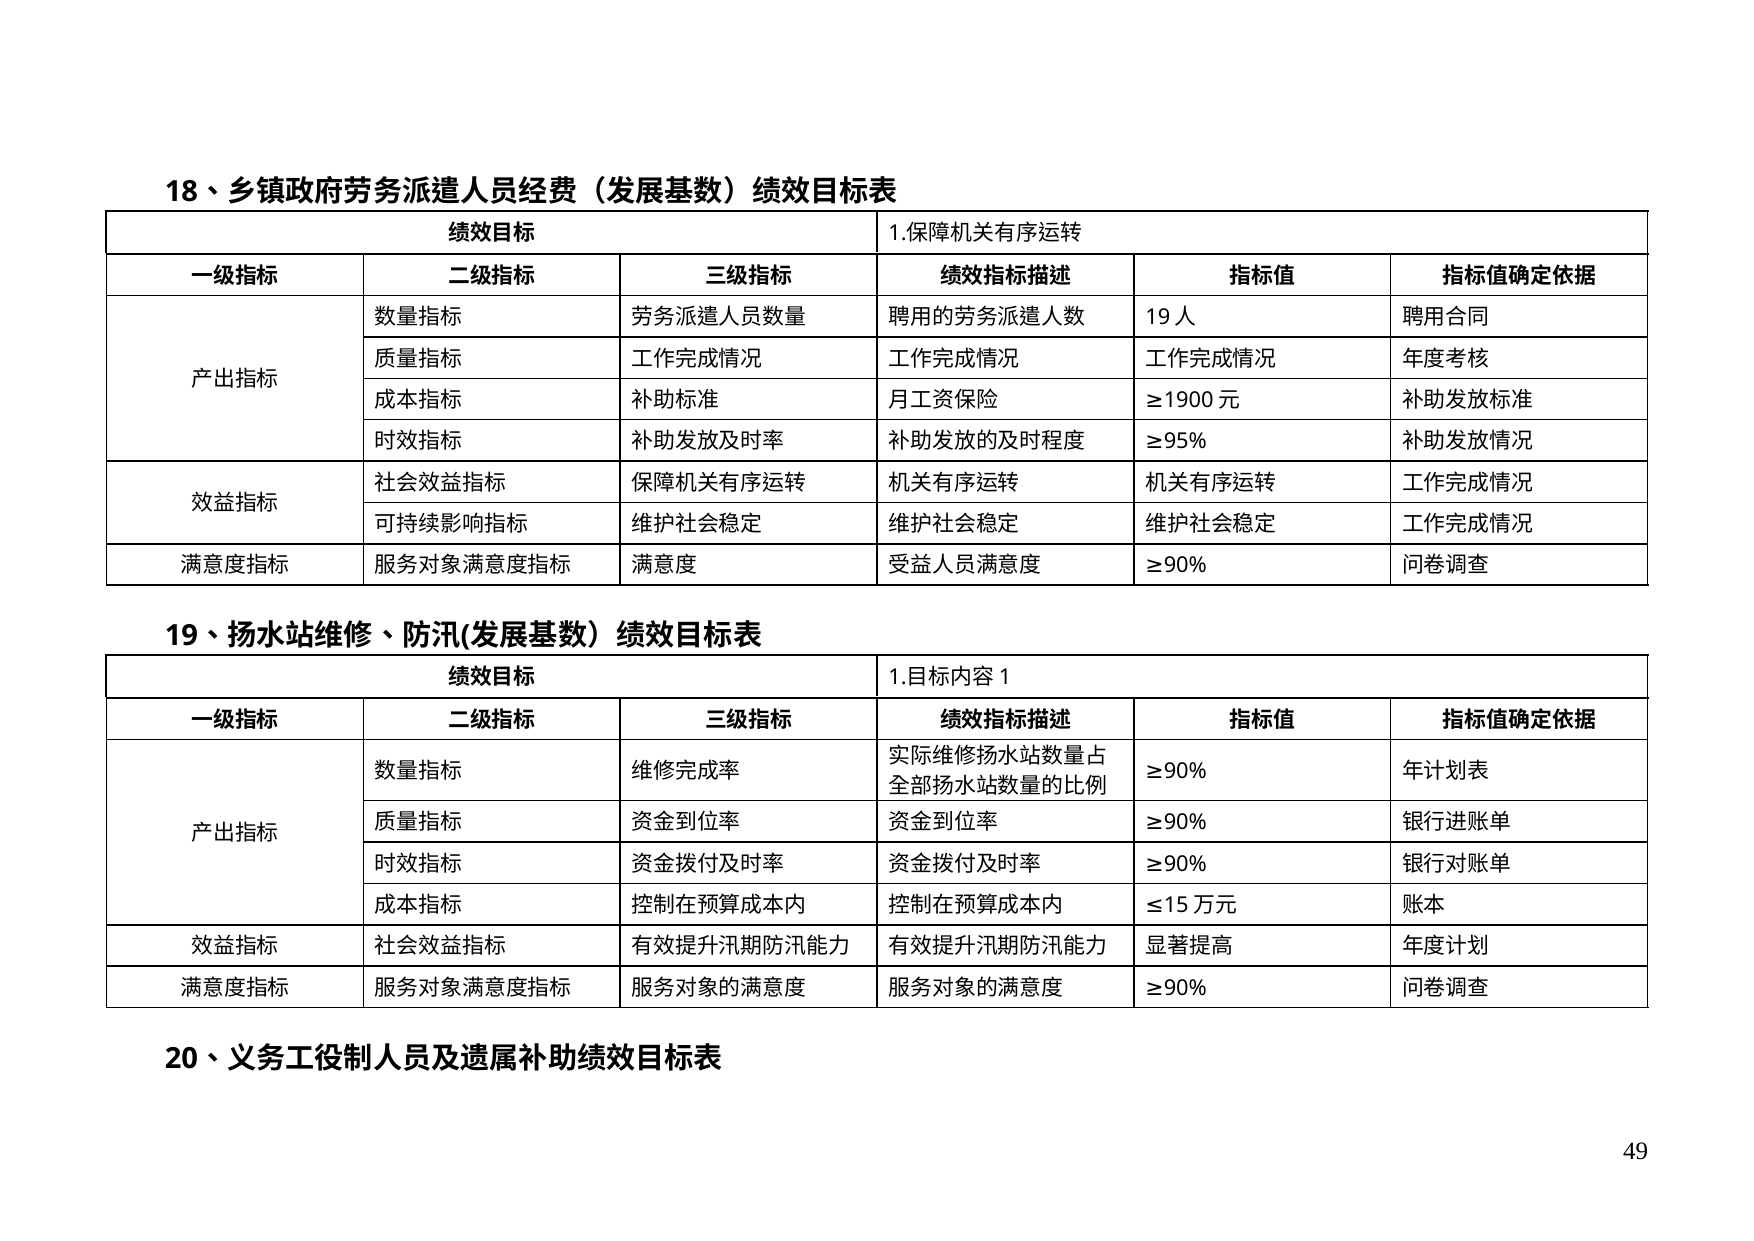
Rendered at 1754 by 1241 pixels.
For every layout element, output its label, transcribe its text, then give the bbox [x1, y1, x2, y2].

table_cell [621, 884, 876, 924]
text 19、扬水站维修、防汛(发展基数）绩效目标表 [106, 614, 1648, 654]
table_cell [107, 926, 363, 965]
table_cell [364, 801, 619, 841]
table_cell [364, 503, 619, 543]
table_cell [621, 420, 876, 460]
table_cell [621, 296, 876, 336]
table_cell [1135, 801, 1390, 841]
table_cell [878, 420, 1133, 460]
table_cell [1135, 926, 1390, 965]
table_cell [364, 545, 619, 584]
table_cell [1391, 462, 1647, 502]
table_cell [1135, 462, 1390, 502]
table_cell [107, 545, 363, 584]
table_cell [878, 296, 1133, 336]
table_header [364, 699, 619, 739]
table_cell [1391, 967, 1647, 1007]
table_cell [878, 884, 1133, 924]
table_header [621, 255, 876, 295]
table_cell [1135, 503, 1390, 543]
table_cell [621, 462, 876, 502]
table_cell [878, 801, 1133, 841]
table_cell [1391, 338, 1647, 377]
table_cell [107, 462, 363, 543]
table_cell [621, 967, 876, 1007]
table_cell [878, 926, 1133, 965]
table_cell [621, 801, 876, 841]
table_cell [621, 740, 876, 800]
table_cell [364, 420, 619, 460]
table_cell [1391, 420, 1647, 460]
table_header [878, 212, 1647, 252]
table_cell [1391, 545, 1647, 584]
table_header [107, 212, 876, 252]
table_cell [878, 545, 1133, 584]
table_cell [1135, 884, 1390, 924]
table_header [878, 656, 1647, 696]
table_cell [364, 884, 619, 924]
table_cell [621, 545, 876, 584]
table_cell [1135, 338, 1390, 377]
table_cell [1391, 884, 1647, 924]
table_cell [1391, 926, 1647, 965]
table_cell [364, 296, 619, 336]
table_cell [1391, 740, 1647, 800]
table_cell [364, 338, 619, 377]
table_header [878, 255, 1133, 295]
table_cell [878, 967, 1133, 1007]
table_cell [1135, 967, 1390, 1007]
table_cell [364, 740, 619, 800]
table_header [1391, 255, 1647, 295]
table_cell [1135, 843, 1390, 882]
text 20、义务工役制人员及遗属补助绩效目标表 [106, 1037, 1648, 1077]
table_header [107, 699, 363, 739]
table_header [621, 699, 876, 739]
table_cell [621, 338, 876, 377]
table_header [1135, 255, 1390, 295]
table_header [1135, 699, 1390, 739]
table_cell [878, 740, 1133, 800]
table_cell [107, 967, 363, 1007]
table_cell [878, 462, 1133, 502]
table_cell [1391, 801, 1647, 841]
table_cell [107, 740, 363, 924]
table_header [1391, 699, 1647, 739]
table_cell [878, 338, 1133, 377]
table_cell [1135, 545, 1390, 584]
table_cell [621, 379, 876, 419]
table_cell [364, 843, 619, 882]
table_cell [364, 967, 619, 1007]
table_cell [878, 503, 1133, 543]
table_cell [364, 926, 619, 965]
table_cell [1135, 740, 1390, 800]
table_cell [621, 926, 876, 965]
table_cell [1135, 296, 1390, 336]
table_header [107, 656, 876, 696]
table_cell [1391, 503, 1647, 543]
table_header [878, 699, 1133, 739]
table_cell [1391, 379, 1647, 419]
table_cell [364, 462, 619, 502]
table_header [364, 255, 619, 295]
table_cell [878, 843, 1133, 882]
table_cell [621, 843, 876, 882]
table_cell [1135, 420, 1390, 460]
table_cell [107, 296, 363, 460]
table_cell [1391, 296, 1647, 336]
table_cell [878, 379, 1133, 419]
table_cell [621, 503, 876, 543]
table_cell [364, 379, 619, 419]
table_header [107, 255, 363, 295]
text 18、乡镇政府劳务派遣人员经费（发展基数）绩效目标表 [106, 171, 1648, 210]
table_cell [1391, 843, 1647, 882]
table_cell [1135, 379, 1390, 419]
